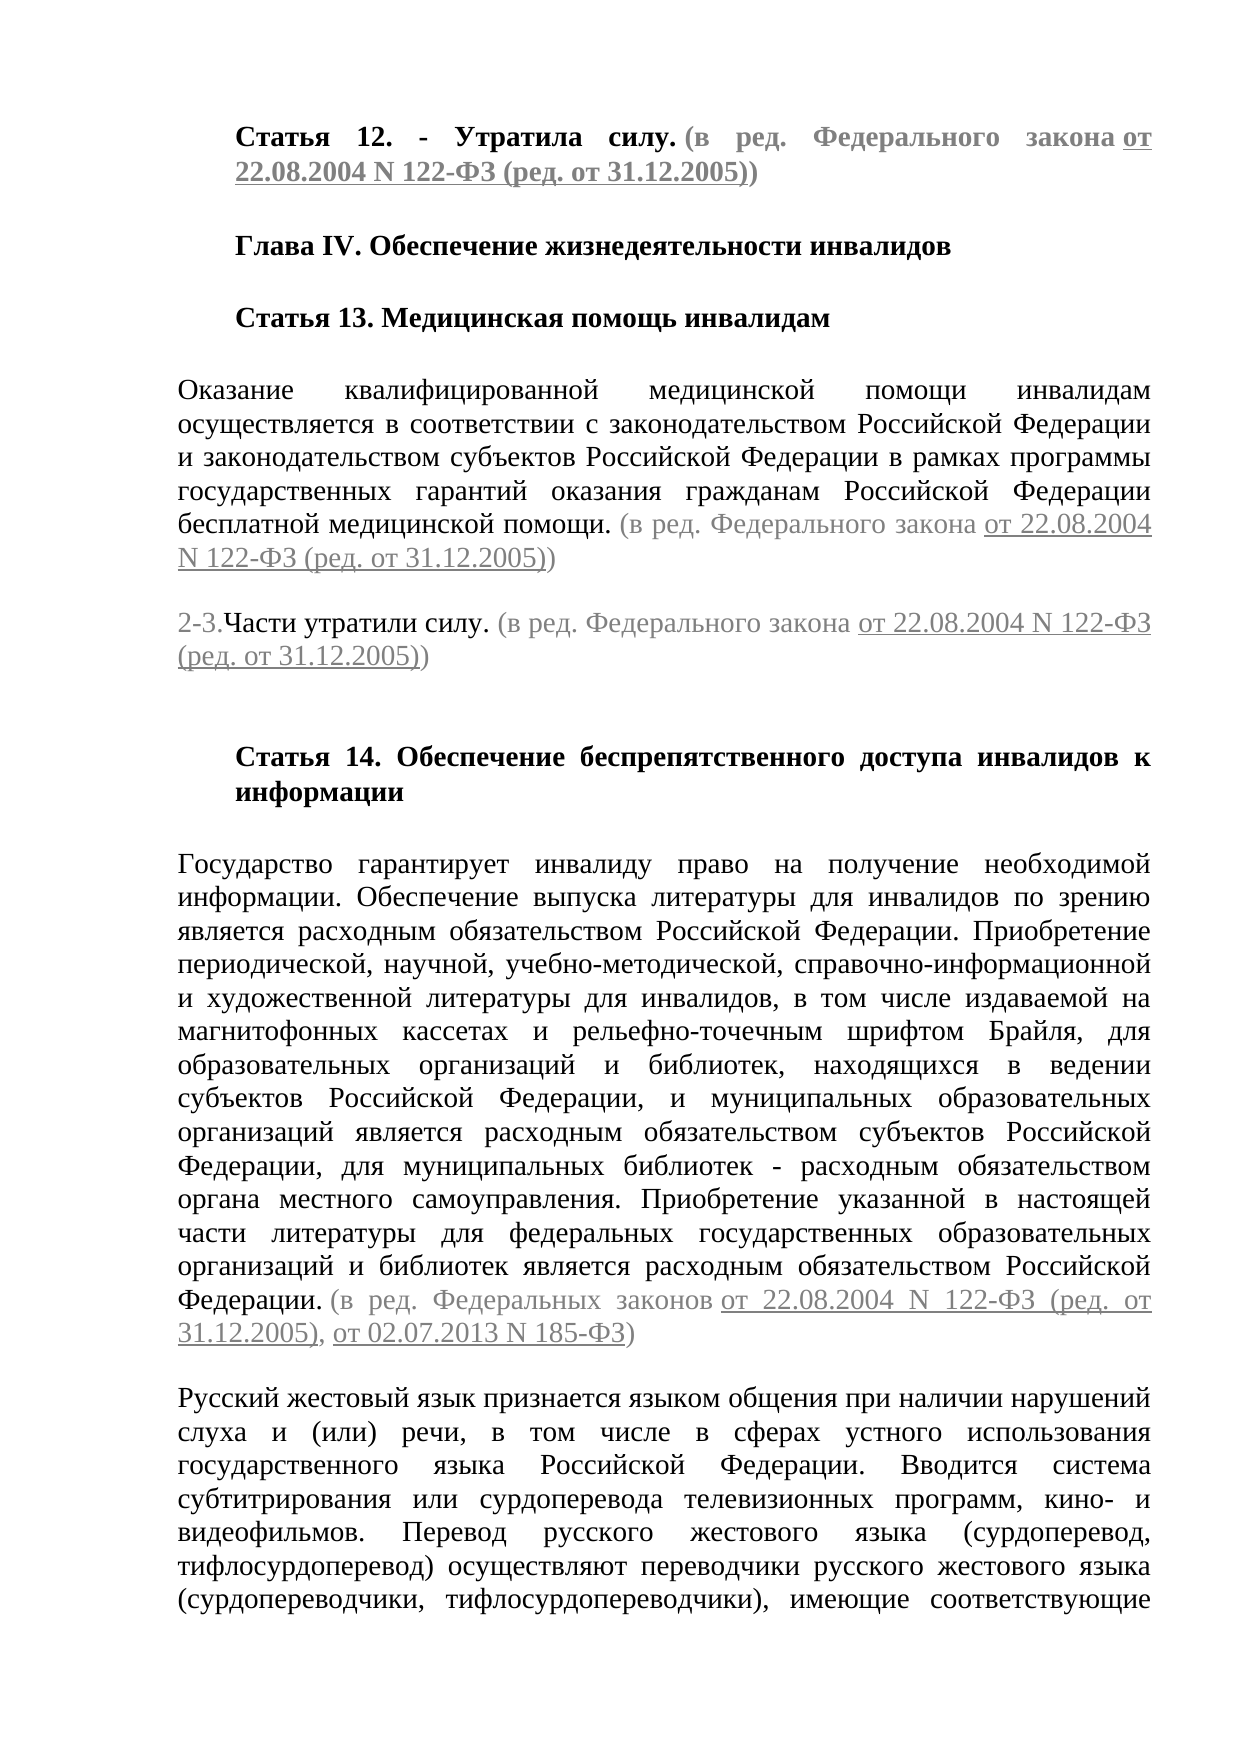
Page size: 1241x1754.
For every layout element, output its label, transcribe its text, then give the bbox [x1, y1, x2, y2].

text Государство гарантирует инвалиду право на получение необходимой информации. Обеспечение выпуска литературы для инвалидов по зрению является расходным обязательством Российской Федерации. Приобретение периодической, научной, учебно-методической, справочно-информационной и художественной литературы для инвалидов, в том числе издаваемой на магнитофонных кассетах и рельефно-точечным шрифтом Брайля, для образовательных организаций и библиотек, находящихся в ведении субъектов Российской Федерации, и муниципальных образовательных организаций является расходным обязательством субъектов Российской Федерации, для муниципальных библиотек - расходным обязательством органа местного самоуправления. Приобретение указанной в настоящей части литературы для федеральных государственных образовательных организаций и библиотек является расходным обязательством Российской Федерации. (в ред. Федеральных законов от 22.08.2004 N 122-ФЗ (ред. от 31.12.2005), от 02.07.2013 N 185-ФЗ) [177, 846, 1152, 1349]
text Глава IV. Обеспечение жизнедеятельности инвалидов [235, 226, 1152, 261]
text 2-3.Части утратили силу. (в ред. Федерального закона от 22.08.2004 N 122-ФЗ (ред. от 31.12.2005)) [177, 605, 1152, 672]
text Статья 14. Обеспечение беспрепятственного доступа инвалидов к информации [235, 738, 1152, 808]
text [177, 1380, 1152, 1615]
text Статья 13. Медицинская помощь инвалидам [235, 299, 1152, 334]
text Статья 12. - Утратила силу. (в ред. Федерального закона от 22.08.2004 N 122-ФЗ (ред. от 31.12.2005)) [235, 118, 1152, 188]
text Оказание квалифицированной медицинской помощи инвалидам осуществляется в соответствии с законодательством Российской Федерации и законодательством субъектов Российской Федерации в рамках программы государственных гарантий оказания гражданам Российской Федерации бесплатной медицинской помощи. (в ред. Федерального закона от 22.08.2004 N 122-ФЗ (ред. от 31.12.2005)) [177, 372, 1152, 573]
